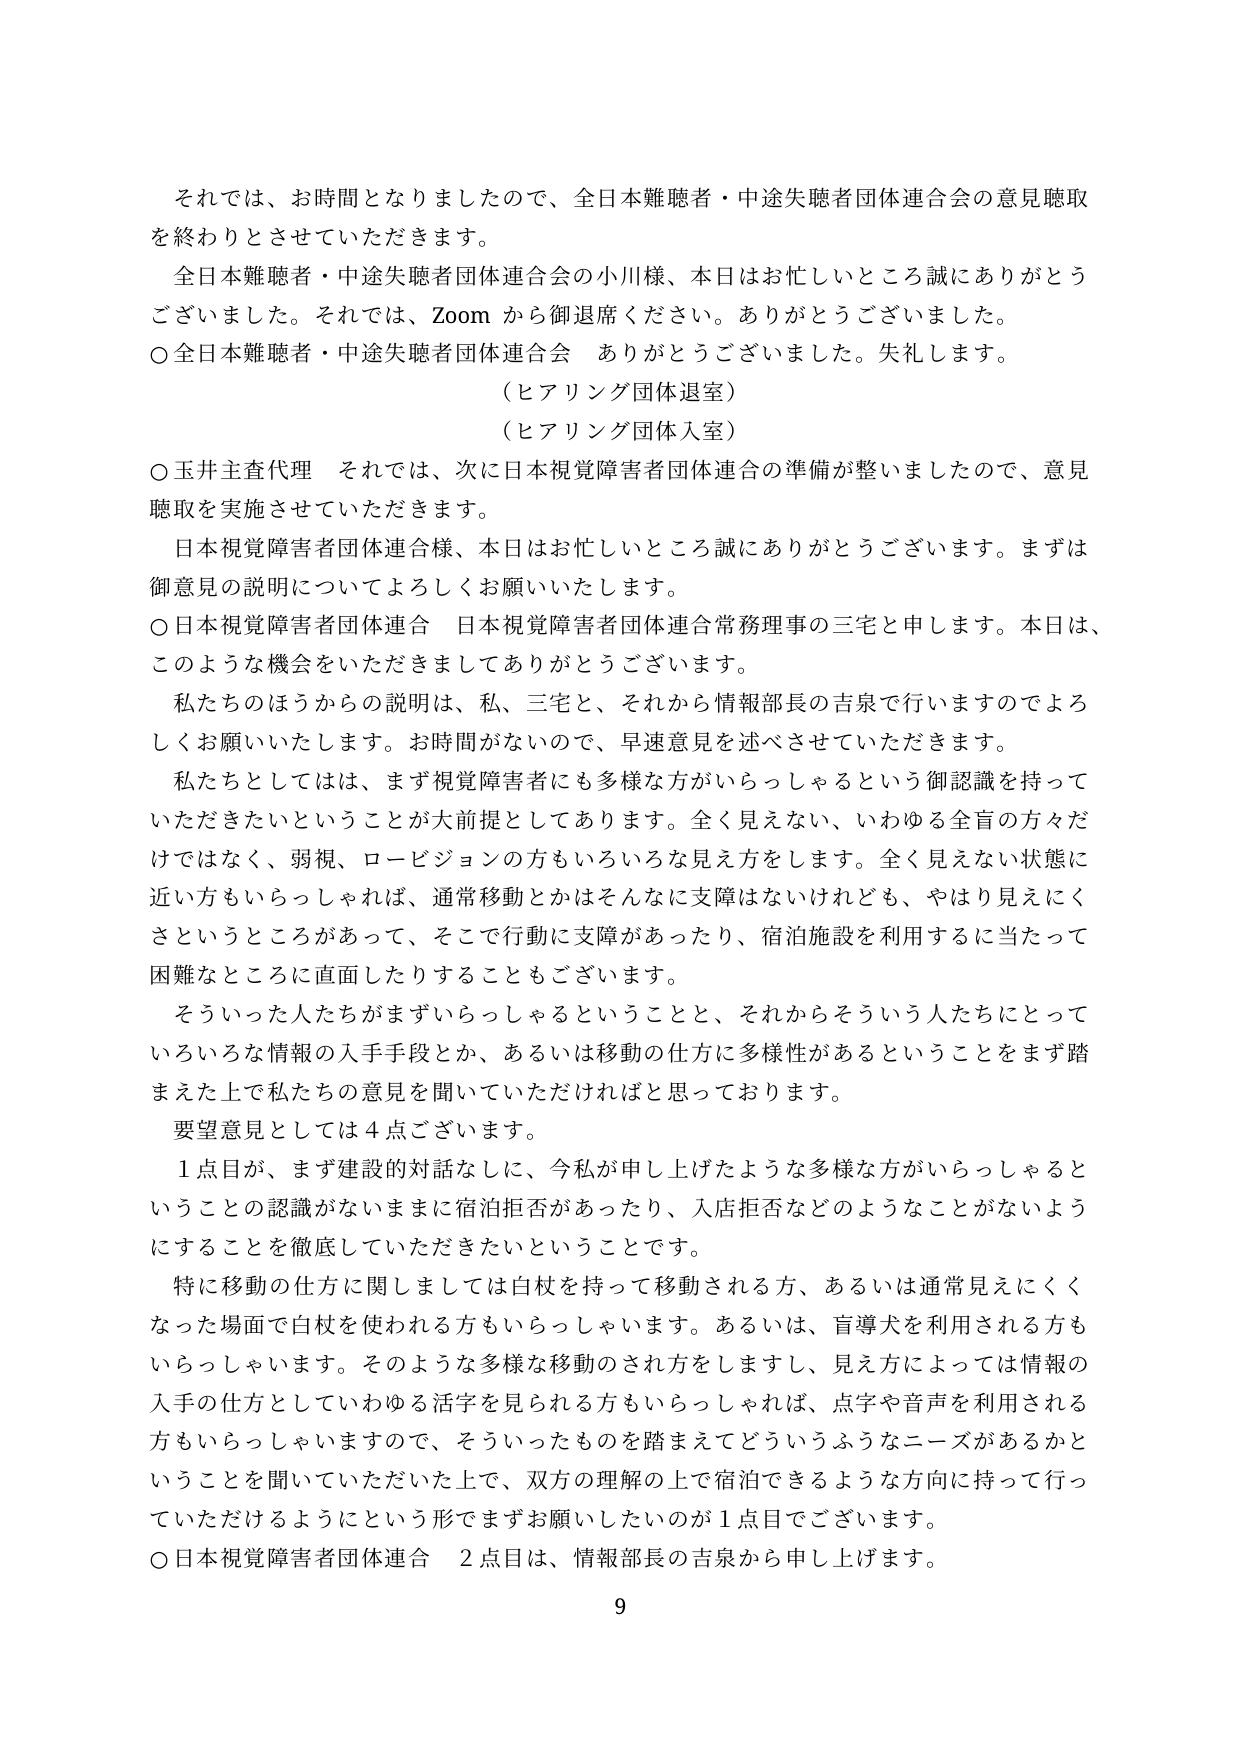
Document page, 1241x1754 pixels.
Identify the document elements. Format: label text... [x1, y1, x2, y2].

text （ヒアリング団体入室） [149, 411, 1091, 449]
text 日本視覚障害者団体連合様、本日はお忙しいところ誠にありがとうございます。まずは御意見の説明についてよろしくお願いいたします。 [149, 527, 1091, 605]
text ○日本視覚障害者団体連合 日本視覚障害者団体連合常務理事の三宅と申します。本日は、このような機会をいただきましてありがとうございます。 [149, 605, 1091, 683]
text 私たちとしてはは、まず視覚障害者にも多様な方がいらっしゃるという御認識を持っていただきたいということが大前提としてあります。全く見えない、いわゆる全盲の方々だけではなく、弱視、ロービジョンの方もいろいろな見え方をします。全く見えない状態に近い方もいらっしゃれば、通常移動とかはそんなに支障はないけれども、やはり見えにくさというところがあって、そこで行動に支障があったり、宿泊施設を利用するに当たって困難なところに直面したりすることもございます。 [149, 760, 1091, 993]
text ○日本視覚障害者団体連合 ２点目は、情報部長の吉泉から申し上げます。 [149, 1537, 1091, 1576]
text （ヒアリング団体退室） [149, 372, 1091, 411]
text ○玉井主査代理 それでは、次に日本視覚障害者団体連合の準備が整いましたので、意見聴取を実施させていただきます。 [149, 449, 1091, 527]
text そういった人たちがまずいらっしゃるということと、それからそういう人たちにとっていろいろな情報の入手手段とか、あるいは移動の仕方に多様性があるということをまず踏まえた上で私たちの意見を聞いていただければと思っております。 [149, 993, 1091, 1110]
text 私たちのほうからの説明は、私、三宅と、それから情報部長の吉泉で行いますのでよろしくお願いいたします。お時間がないので、早速意見を述べさせていただきます。 [149, 683, 1091, 760]
text 特に移動の仕方に関しましては白杖を持って移動される方、あるいは通常見えにくくなった場面で白杖を使われる方もいらっしゃいます。あるいは、盲導犬を利用される方もいらっしゃいます。そのような多様な移動のされ方をしますし、見え方によっては情報の入手の仕方としていわゆる活字を見られる方もいらっしゃれば、点字や音声を利用される方もいらっしゃいますので、そういったものを踏まえてどういうふうなニーズがあるかということを聞いていただいた上で、双方の理解の上で宿泊できるような方向に持って行っていただけるようにという形でまずお願いしたいのが１点目でございます。 [149, 1266, 1091, 1537]
text ○全日本難聴者・中途失聴者団体連合会 ありがとうございました。失礼します。 [149, 333, 1091, 372]
text 全日本難聴者・中途失聴者団体連合会の小川様、本日はお忙しいところ誠にありがとうございました。それでは、Zoomから御退席ください。ありがとうございました。 [149, 255, 1091, 333]
text それでは、お時間となりましたので、全日本難聴者・中途失聴者団体連合会の意見聴取を終わりとさせていただきます。 [149, 178, 1091, 255]
text １点目が、まず建設的対話なしに、今私が申し上げたような多様な方がいらっしゃるということの認識がないままに宿泊拒否があったり、入店拒否などのようなことがないようにすることを徹底していただきたいということです。 [149, 1149, 1091, 1266]
text 要望意見としては４点ございます。 [149, 1110, 1091, 1149]
